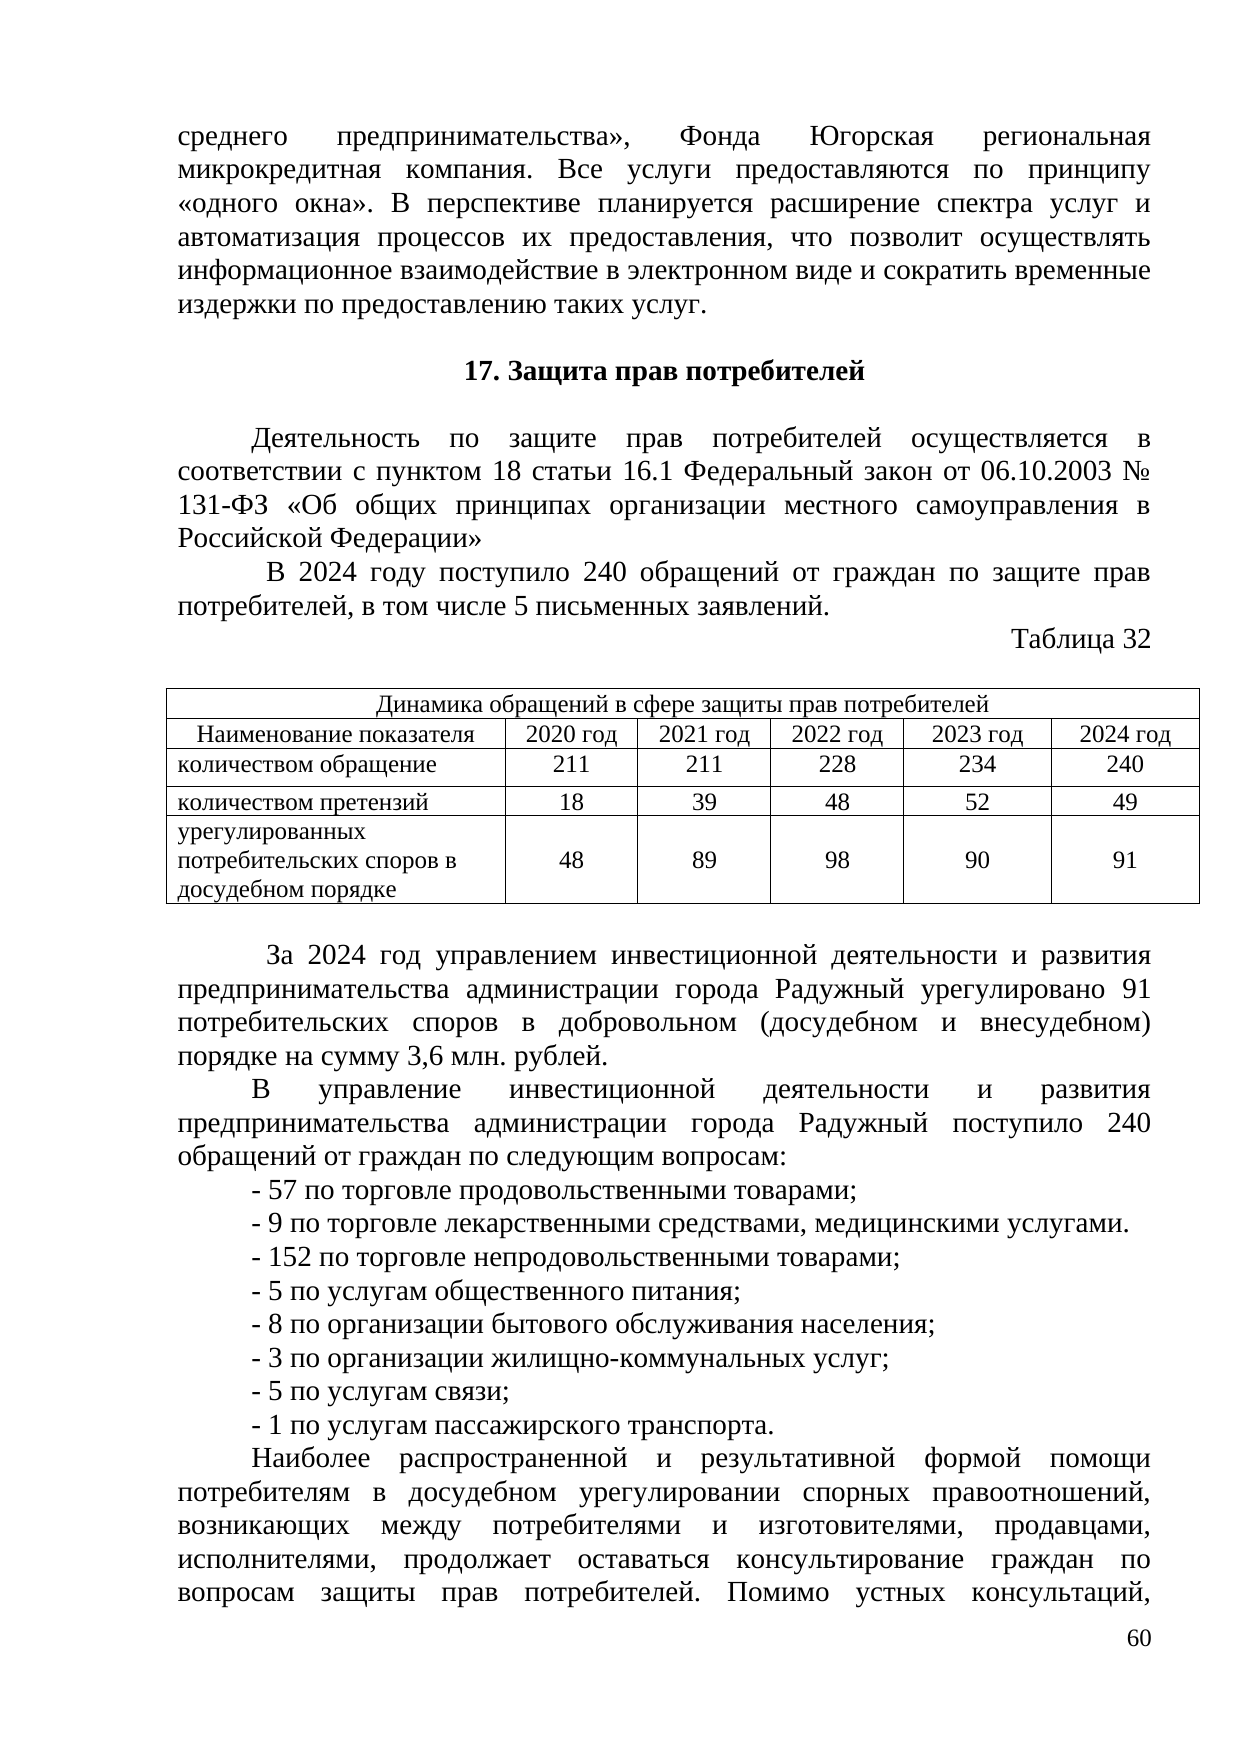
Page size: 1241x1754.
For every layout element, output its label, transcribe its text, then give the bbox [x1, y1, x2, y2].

text - 9 по торговле лекарственными средствами, медицинскими услугами. [177, 1206, 1152, 1239]
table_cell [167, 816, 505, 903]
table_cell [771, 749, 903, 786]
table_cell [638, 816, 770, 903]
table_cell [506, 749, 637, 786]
text - 3 по организации жилищно-коммунальных услуг; [177, 1340, 1152, 1373]
text 17. Защита прав потребителей [177, 353, 1152, 386]
text За 2024 год управлением инвестиционной деятельности и развития предпринимательства администрации города Радужный урегулировано 91 потребительских споров в добровольном (досудебном и внесудебном) порядке на сумму 3,6 млн. рублей. [177, 937, 1152, 1071]
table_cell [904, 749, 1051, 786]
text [177, 1440, 1152, 1608]
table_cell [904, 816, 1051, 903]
text - 57 по торговле продовольственными товарами; [177, 1172, 1152, 1206]
text В 2024 году поступило 240 обращений от граждан по защите прав потребителей, в том числе 5 письменных заявлений. [177, 554, 1152, 621]
text - 1 по услугам пассажирского транспорта. [177, 1407, 1152, 1440]
text - 152 по торговле непродовольственными товарами; [177, 1239, 1152, 1273]
text В управление инвестиционной деятельности и развития предпринимательства администрации города Радужный поступило 240 обращений от граждан по следующим вопросам: [177, 1071, 1152, 1172]
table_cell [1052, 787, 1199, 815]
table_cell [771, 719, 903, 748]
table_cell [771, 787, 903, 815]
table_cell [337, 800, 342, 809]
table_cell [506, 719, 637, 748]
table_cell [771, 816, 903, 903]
text Таблица 32 [177, 621, 1152, 655]
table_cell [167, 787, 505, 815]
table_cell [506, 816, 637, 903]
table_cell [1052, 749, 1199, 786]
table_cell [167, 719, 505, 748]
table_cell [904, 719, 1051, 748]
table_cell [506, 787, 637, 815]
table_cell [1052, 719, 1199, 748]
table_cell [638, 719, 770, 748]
text Деятельность по защите прав потребителей осуществляется в соответствии с пунктом 18 статьи 16.1 Федеральный закон от 06.10.2003 № 131-ФЗ «Об общих принципах организации местного самоуправления в Российской Федерации» [177, 420, 1152, 554]
text - 5 по услугам связи; [177, 1373, 1152, 1407]
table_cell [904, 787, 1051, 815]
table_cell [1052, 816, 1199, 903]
text - 5 по услугам общественного питания; [177, 1273, 1152, 1306]
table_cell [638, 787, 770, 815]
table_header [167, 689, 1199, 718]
text - 8 по организации бытового обслуживания населения; [177, 1306, 1152, 1340]
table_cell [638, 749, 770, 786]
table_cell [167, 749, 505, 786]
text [177, 118, 1152, 319]
